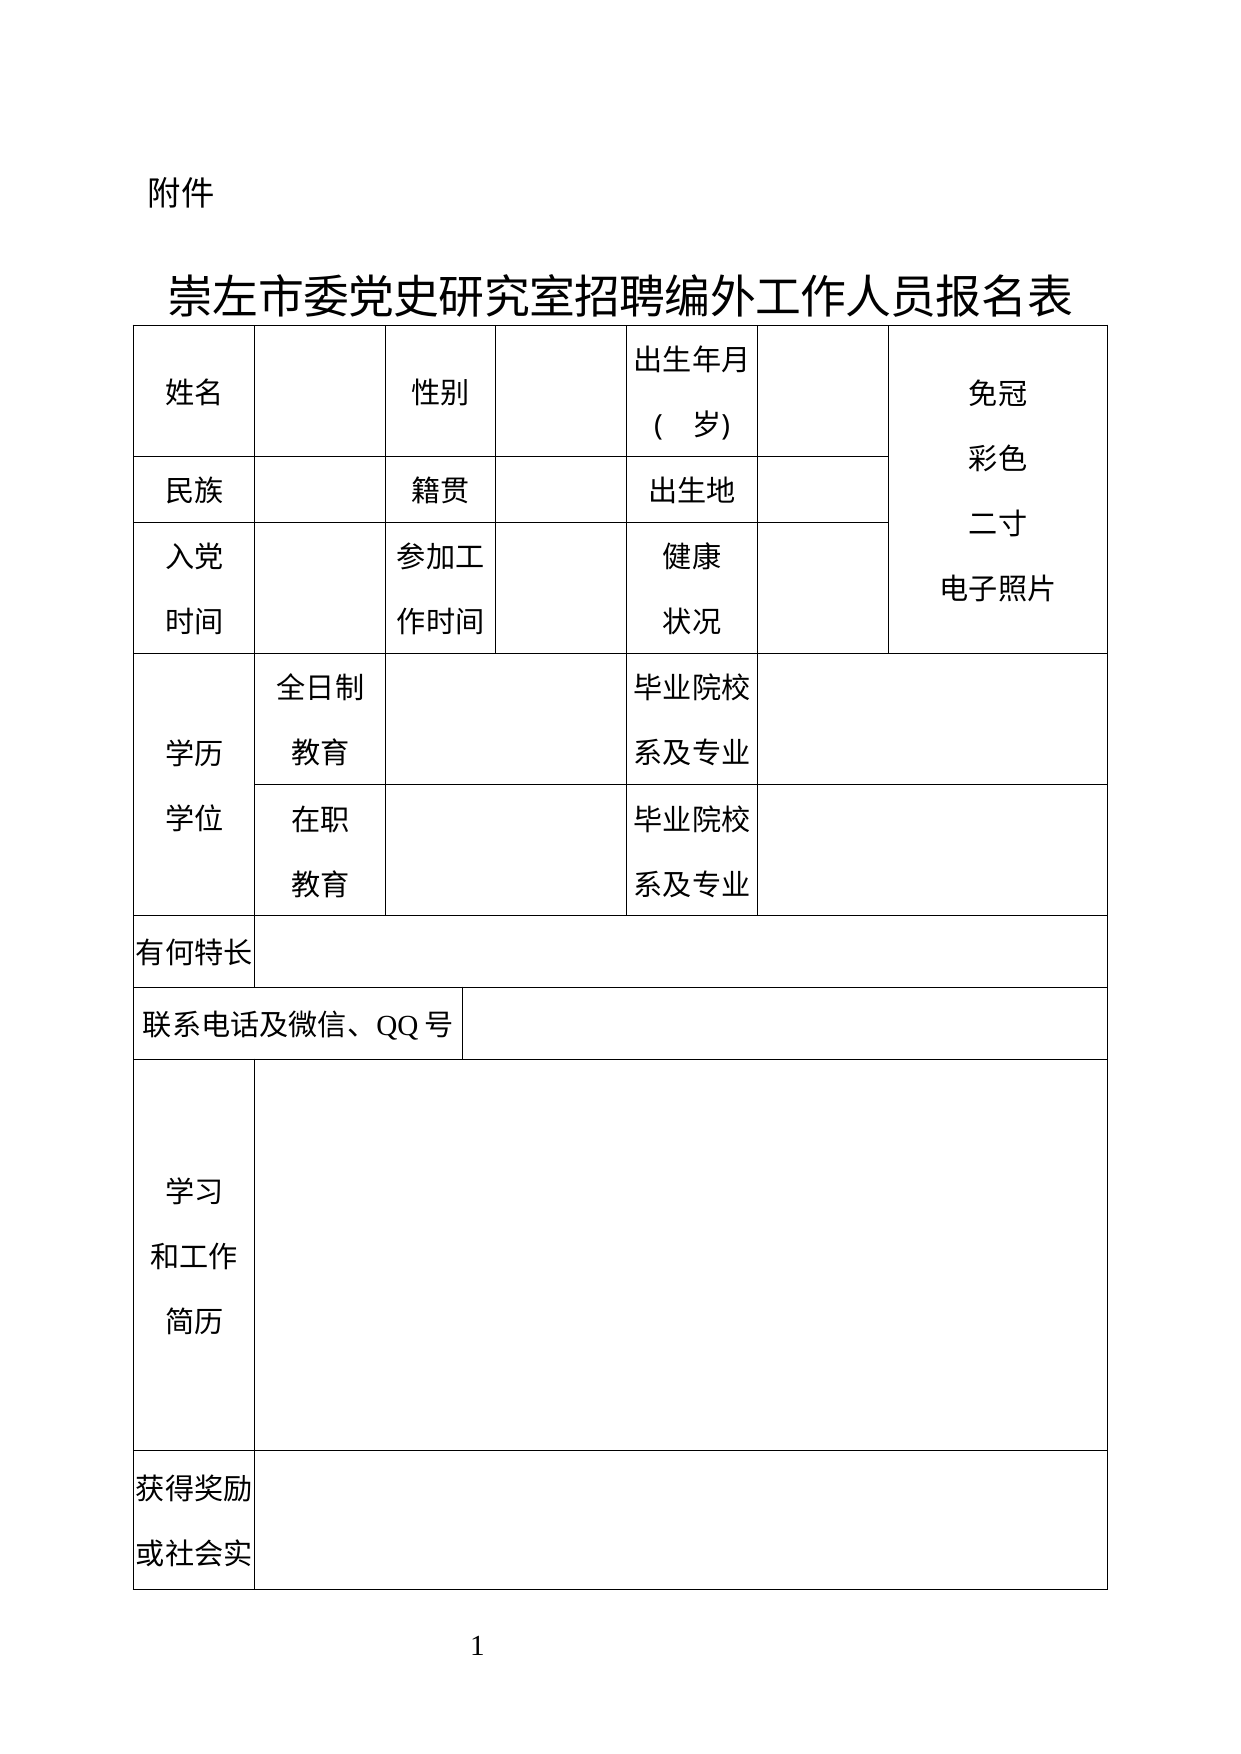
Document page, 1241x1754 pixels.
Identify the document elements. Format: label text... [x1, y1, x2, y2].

table_cell 参加工作时间 [386, 523, 495, 653]
table_cell [255, 1451, 1107, 1588]
table_header 性别 [386, 326, 495, 456]
table_cell 在职 教育 [255, 785, 385, 915]
text 崇左市委党史研究室招聘编外工作人员报名表 [148, 270, 1092, 324]
table_cell [386, 785, 626, 915]
table_cell [758, 523, 888, 653]
table_cell 入党 时间 [134, 523, 254, 653]
table_cell [255, 523, 385, 653]
table_cell 学历 学位 [134, 654, 254, 915]
table_cell [463, 988, 1107, 1058]
table_cell 有何特长 [134, 916, 254, 987]
text 附件 [148, 162, 1092, 216]
table_cell [758, 654, 1107, 784]
table_cell 获得奖励或社会实践成果 [134, 1451, 254, 1588]
table_header 出生年月 ( 岁) [627, 326, 757, 456]
table_cell [255, 916, 1107, 987]
table_cell 毕业院校 系及专业 [627, 785, 757, 915]
table_cell [386, 654, 626, 784]
table_header [255, 326, 385, 456]
table_cell 出生地 [627, 457, 757, 522]
table_cell 毕业院校 系及专业 [627, 654, 757, 784]
table_cell [758, 457, 888, 522]
table_cell [496, 523, 626, 653]
table_header [758, 326, 888, 456]
table_header 免冠 彩色 二寸 电子照片 [889, 326, 1107, 653]
table_cell [255, 457, 385, 522]
table_cell 健康 状况 [627, 523, 757, 653]
table_cell [255, 1060, 1107, 1449]
table_header 姓名 [134, 326, 254, 456]
table_cell 民族 [134, 457, 254, 522]
table_cell 联系电话及微信、QQ号 [134, 988, 462, 1058]
table_cell [496, 457, 626, 522]
table_header [496, 326, 626, 456]
table_cell 全日制 教育 [255, 654, 385, 784]
table_cell 学习 和工作 简历 [134, 1060, 254, 1449]
table_cell [758, 785, 1107, 915]
table_cell 籍贯 [386, 457, 495, 522]
